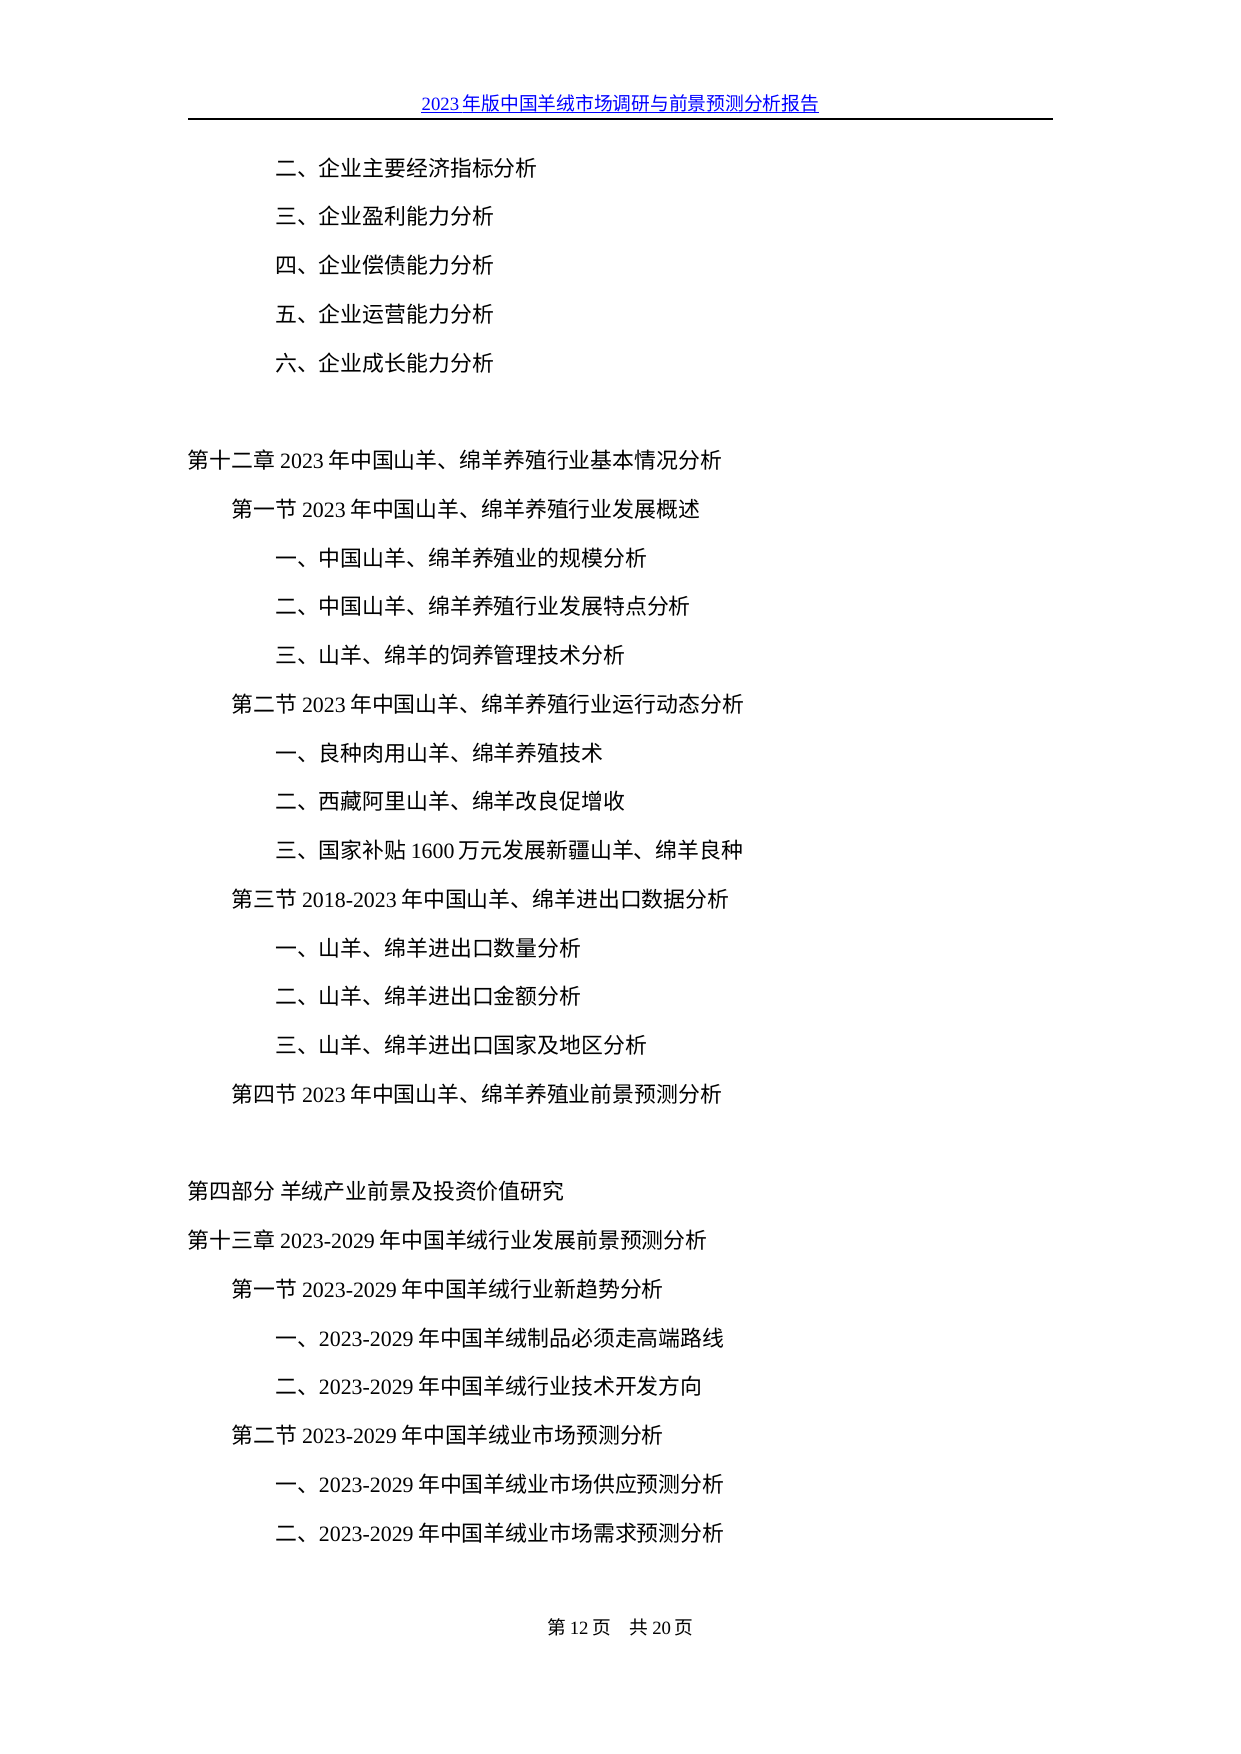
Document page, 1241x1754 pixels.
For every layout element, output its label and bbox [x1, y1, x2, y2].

text [187, 150, 1053, 1548]
